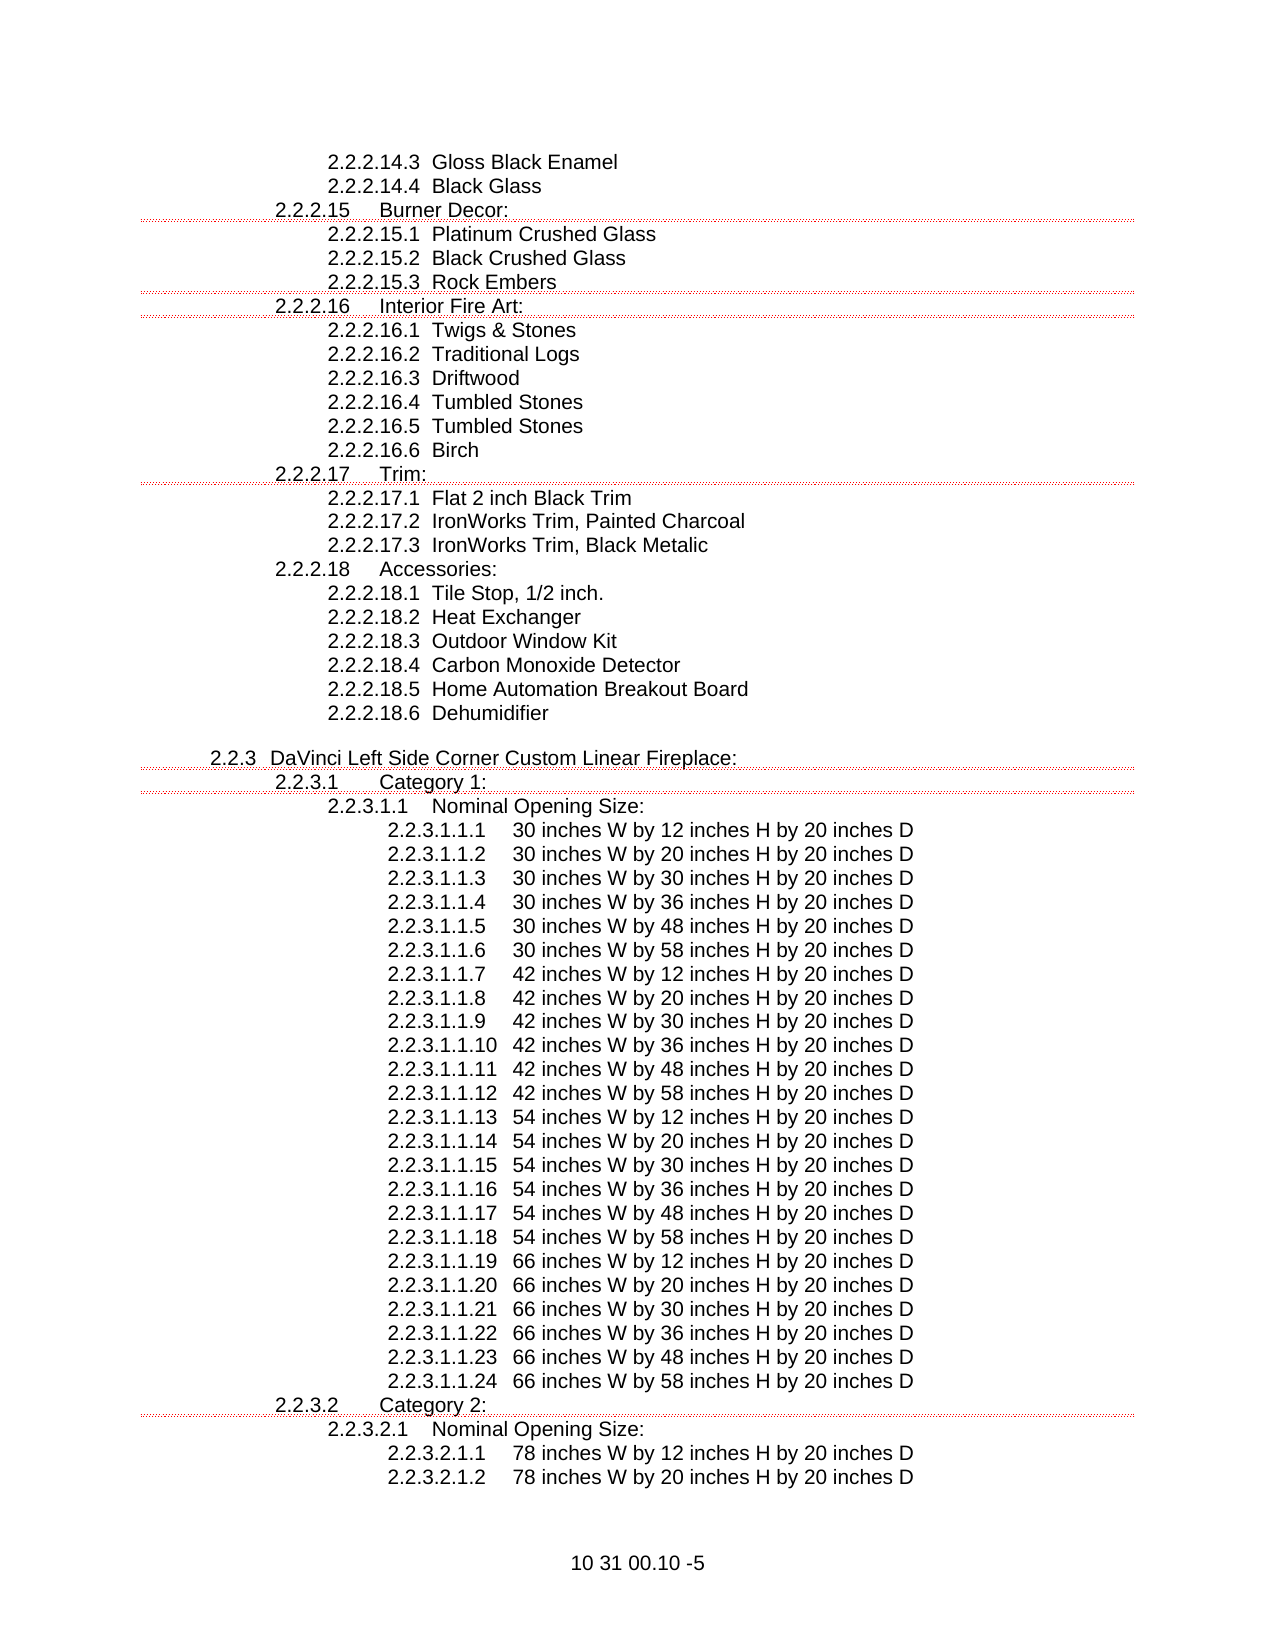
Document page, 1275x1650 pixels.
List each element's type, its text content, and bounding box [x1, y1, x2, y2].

list 54 inches W by 20 inches H by 20 inches D [387, 1129, 1125, 1153]
list Flat 2 inch Black Trim [327, 485, 1125, 509]
list Home Automation Breakout Board [327, 677, 1125, 701]
list Trim: [275, 461, 1125, 485]
list Nominal Opening Size: [327, 1417, 1125, 1441]
list 78 inches W by 20 inches H by 20 inches D [387, 1464, 1125, 1488]
list 66 inches W by 20 inches H by 20 inches D [387, 1273, 1125, 1297]
list 66 inches W by 12 inches H by 20 inches D [387, 1249, 1125, 1273]
list Traditional Logs [327, 342, 1125, 366]
list 42 inches W by 58 inches H by 20 inches D [387, 1081, 1125, 1105]
list Burner Decor: [275, 198, 1125, 222]
list 30 inches W by 20 inches H by 20 inches D [387, 842, 1125, 866]
list 42 inches W by 48 inches H by 20 inches D [387, 1057, 1125, 1081]
list Nominal Opening Size: [327, 794, 1125, 818]
list Platinum Crushed Glass [327, 222, 1125, 246]
list 30 inches W by 30 inches H by 20 inches D [387, 866, 1125, 889]
list 66 inches W by 30 inches H by 20 inches D [387, 1297, 1125, 1321]
list 66 inches W by 58 inches H by 20 inches D [387, 1369, 1125, 1393]
list 30 inches W by 48 inches H by 20 inches D [387, 913, 1125, 937]
list Gloss Black Enamel [327, 150, 1125, 174]
list 54 inches W by 58 inches H by 20 inches D [387, 1225, 1125, 1249]
list 54 inches W by 36 inches H by 20 inches D [387, 1177, 1125, 1201]
list 54 inches W by 48 inches H by 20 inches D [387, 1201, 1125, 1225]
list IronWorks Trim, Painted Charcoal [327, 509, 1125, 533]
list Category 1: [275, 770, 1125, 794]
list 42 inches W by 12 inches H by 20 inches D [387, 961, 1125, 985]
list Tumbled Stones [327, 413, 1125, 437]
list Accessories: [275, 557, 1125, 581]
list Driftwood [327, 366, 1125, 389]
list Black Glass [327, 174, 1125, 198]
list 30 inches W by 36 inches H by 20 inches D [387, 889, 1125, 913]
list 42 inches W by 30 inches H by 20 inches D [387, 1009, 1125, 1033]
list 42 inches W by 20 inches H by 20 inches D [387, 985, 1125, 1009]
list 66 inches W by 48 inches H by 20 inches D [387, 1345, 1125, 1369]
list 30 inches W by 58 inches H by 20 inches D [387, 937, 1125, 961]
list Heat Exchanger [327, 605, 1125, 629]
list Tile Stop, 1/2 inch. [327, 581, 1125, 605]
list 54 inches W by 12 inches H by 20 inches D [387, 1105, 1125, 1129]
list Interior Fire Art: [275, 294, 1125, 318]
list Tumbled Stones [327, 389, 1125, 413]
list IronWorks Trim, Black Metalic [327, 533, 1125, 557]
list 78 inches W by 12 inches H by 20 inches D [387, 1441, 1125, 1464]
list DaVinci Left Side Corner Custom Linear Fireplace: [210, 746, 1125, 770]
list 54 inches W by 30 inches H by 20 inches D [387, 1153, 1125, 1177]
list Carbon Monoxide Detector [327, 653, 1125, 677]
list Birch [327, 437, 1125, 461]
list 30 inches W by 12 inches H by 20 inches D [387, 818, 1125, 842]
list 66 inches W by 36 inches H by 20 inches D [387, 1321, 1125, 1345]
list Dehumidifier [327, 701, 1125, 725]
list Category 2: [275, 1393, 1125, 1417]
list Twigs & Stones [327, 318, 1125, 342]
list 42 inches W by 36 inches H by 20 inches D [387, 1033, 1125, 1057]
list Black Crushed Glass [327, 246, 1125, 270]
list Outdoor Window Kit [327, 629, 1125, 653]
list Rock Embers [327, 270, 1125, 294]
